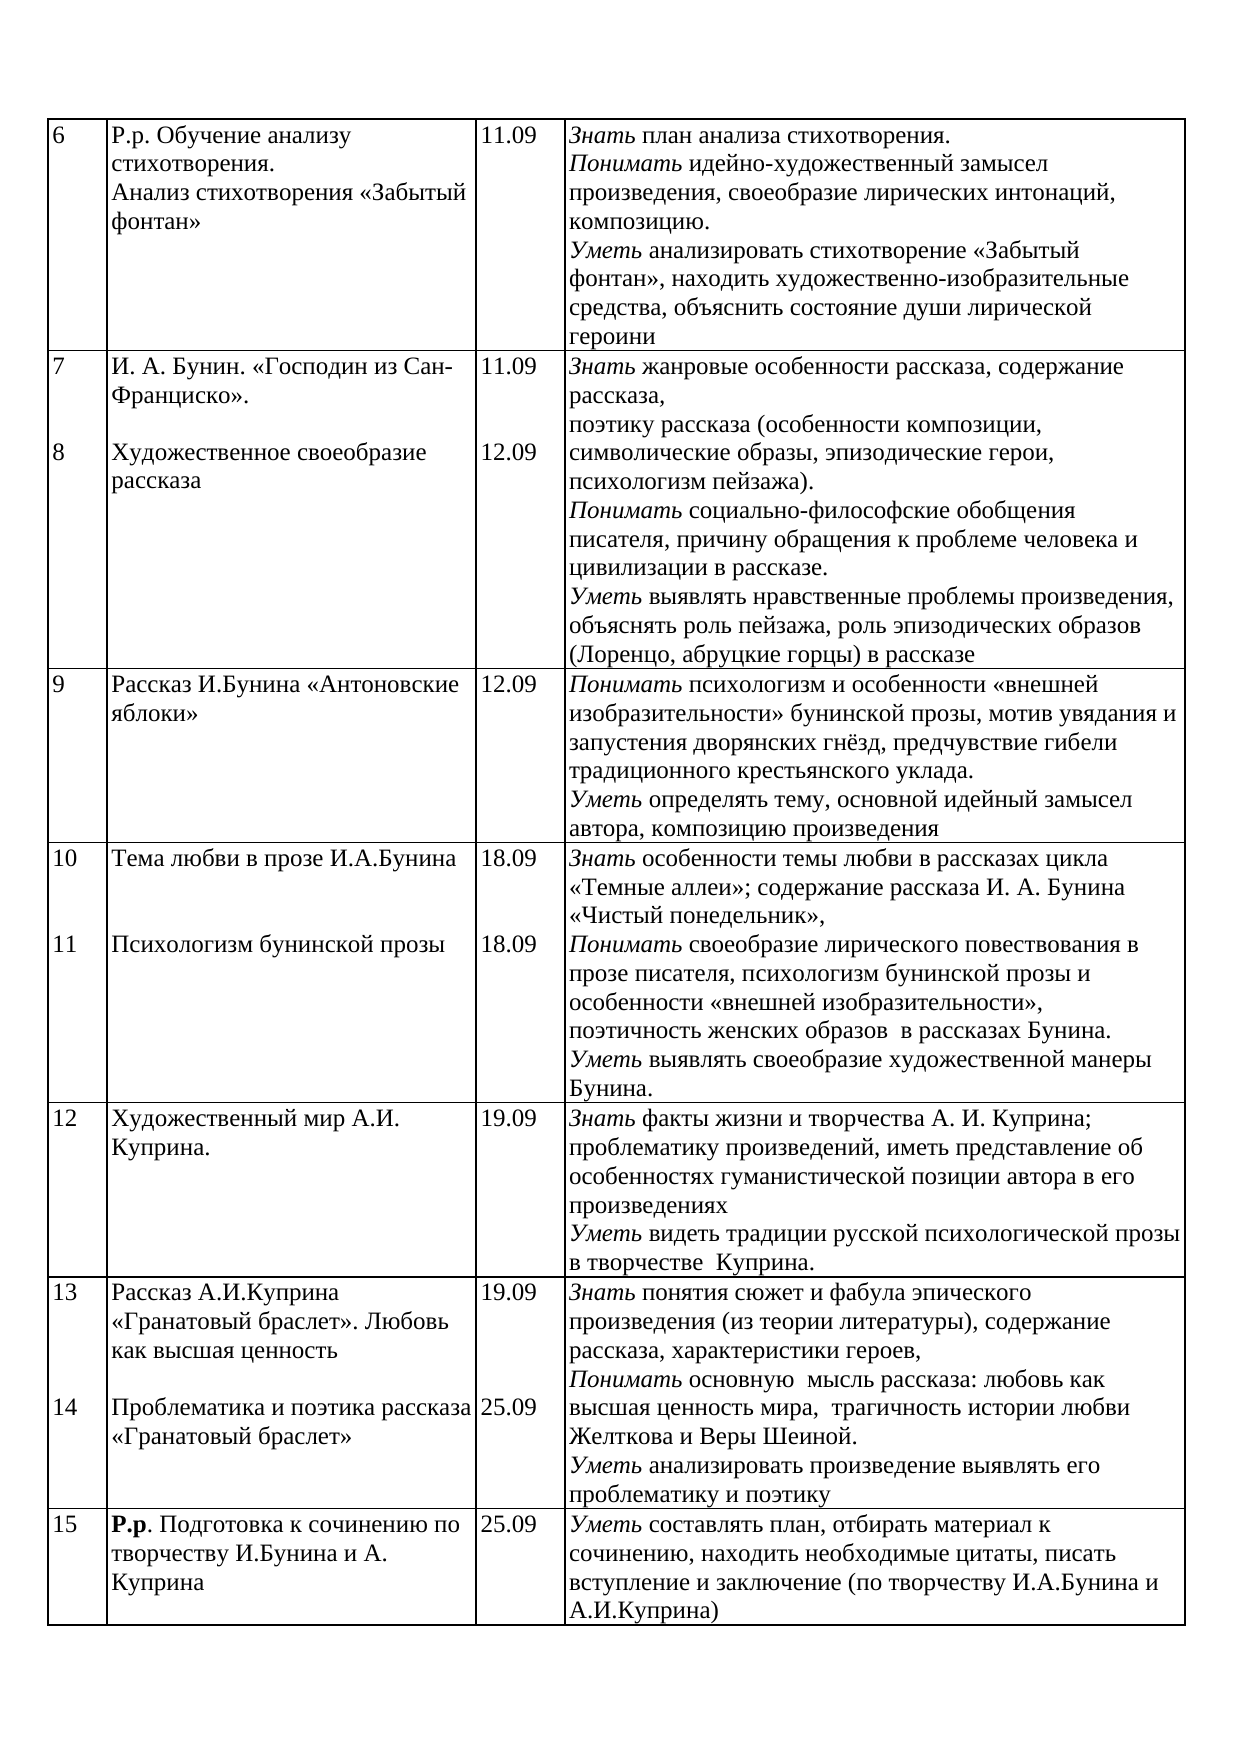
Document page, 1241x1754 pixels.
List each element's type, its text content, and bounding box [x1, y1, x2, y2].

table_cell 7 8 [49, 351, 106, 667]
table_cell Рассказ И.Бунина «Антоновские яблоки» [108, 669, 475, 842]
table_cell 19.09 25.09 [477, 1278, 564, 1507]
table_cell Р.р. Обучение анализу стихотворения. Анализ стихотворения «Забытый фонтан» [108, 120, 475, 350]
table_cell 10 11 [49, 843, 106, 1102]
table_cell 9 [49, 669, 106, 842]
table_cell 6 [49, 120, 106, 350]
table_cell Тема любви в прозе И.А.Бунина Психологизм бунинской прозы [108, 843, 475, 1102]
table_cell Художественный мир А.И. Куприна. [108, 1103, 475, 1276]
table_cell Р.р. Подготовка к сочинению по творчеству И.Бунина и А. Куприна [108, 1509, 475, 1624]
table_cell 13 14 [49, 1278, 106, 1507]
table_cell 12 [49, 1103, 106, 1276]
table_cell 19.09 [477, 1103, 564, 1276]
table_cell Рассказ А.И.Куприна «Гранатовый браслет». Любовь как высшая ценность Проблематика и поэтика рассказа «Гранатовый браслет» [108, 1278, 475, 1507]
table_cell 25.09 [477, 1509, 564, 1624]
table_cell 18.09 18.09 [477, 843, 564, 1102]
table_cell 11.09 [477, 120, 564, 350]
table_cell И. А. Бунин. «Господин из Сан-Франциско». Художественное своеобразие рассказа [108, 351, 475, 667]
table_cell 11.09 12.09 [477, 351, 564, 667]
table_cell 12.09 [477, 669, 564, 842]
table_cell 15 [49, 1509, 106, 1624]
